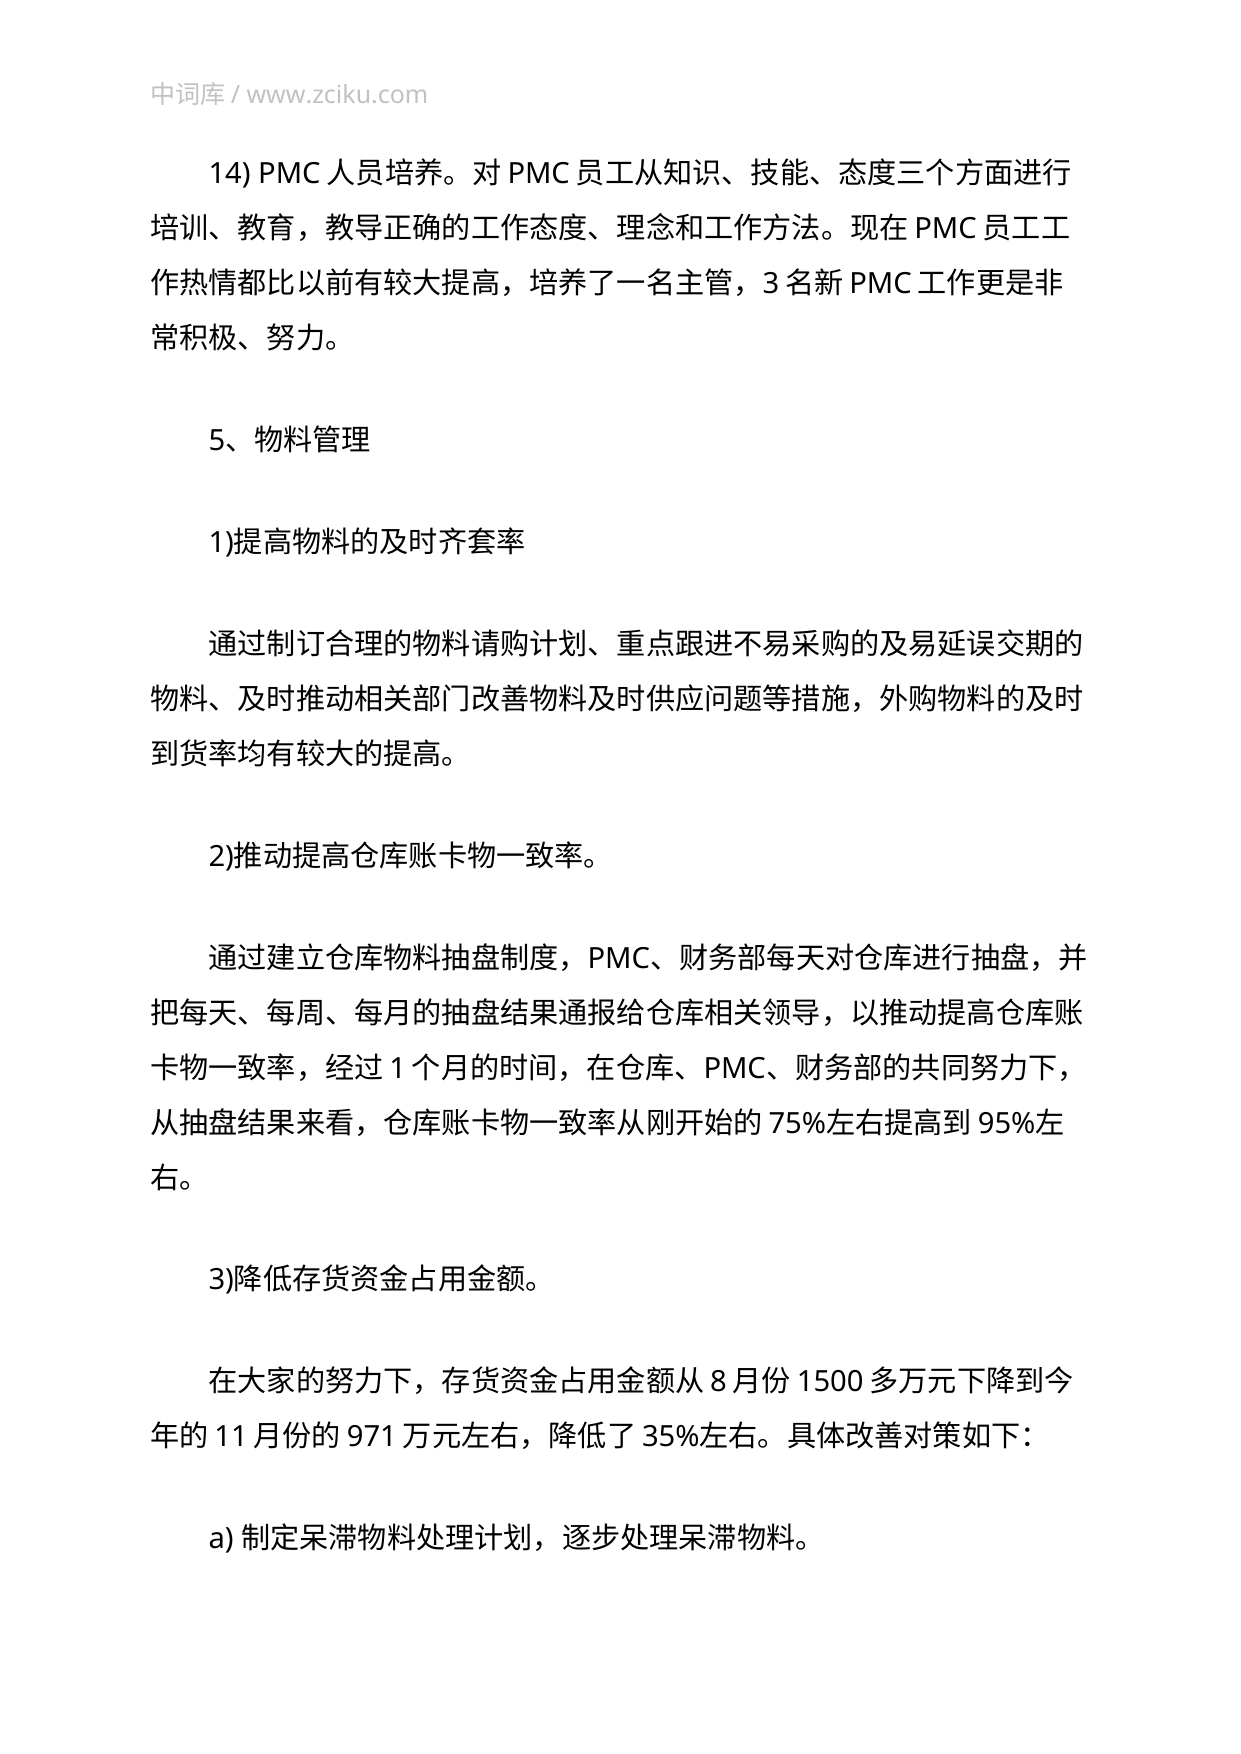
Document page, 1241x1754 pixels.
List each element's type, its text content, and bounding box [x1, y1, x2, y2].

text 2)推动提高仓库账卡物一致率。 [150, 832, 1090, 875]
text a) 制定呆滞物料处理计划，逐步处理呆滞物料。 [150, 1515, 1090, 1557]
text 通过制订合理的物料请购计划、重点跟进不易采购的及易延误交期的物料、及时推动相关部门改善物料及时供应问题等措施，外购物料的及时到货率均有较大的提高。 [150, 621, 1090, 773]
text 在大家的努力下，存货资金占用金额从8月份1500多万元下降到今年的11月份的971万元左右，降低了35%左右。具体改善对策如下： [150, 1358, 1090, 1455]
text 3)降低存货资金占用金额。 [150, 1256, 1090, 1298]
text 5、物料管理 [150, 417, 1090, 459]
text 通过建立仓库物料抽盘制度，PMC、财务部每天对仓库进行抽盘，并把每天、每周、每月的抽盘结果通报给仓库相关领导，以推动提高仓库账卡物一致率，经过1个月的时间，在仓库、PMC、财务部的共同努力下，从抽盘结果来看，仓库账卡物一致率从刚开始的75%左右提高到95%左右。 [150, 934, 1090, 1196]
text 1)提高物料的及时齐套率 [150, 519, 1090, 561]
text 14) PMC人员培养。对PMC员工从知识、技能、态度三个方面进行培训、教育，教导正确的工作态度、理念和工作方法。现在PMC员工工作热情都比以前有较大提高，培养了一名主管，3名新PMC工作更是非常积极、努力。 [150, 150, 1090, 357]
